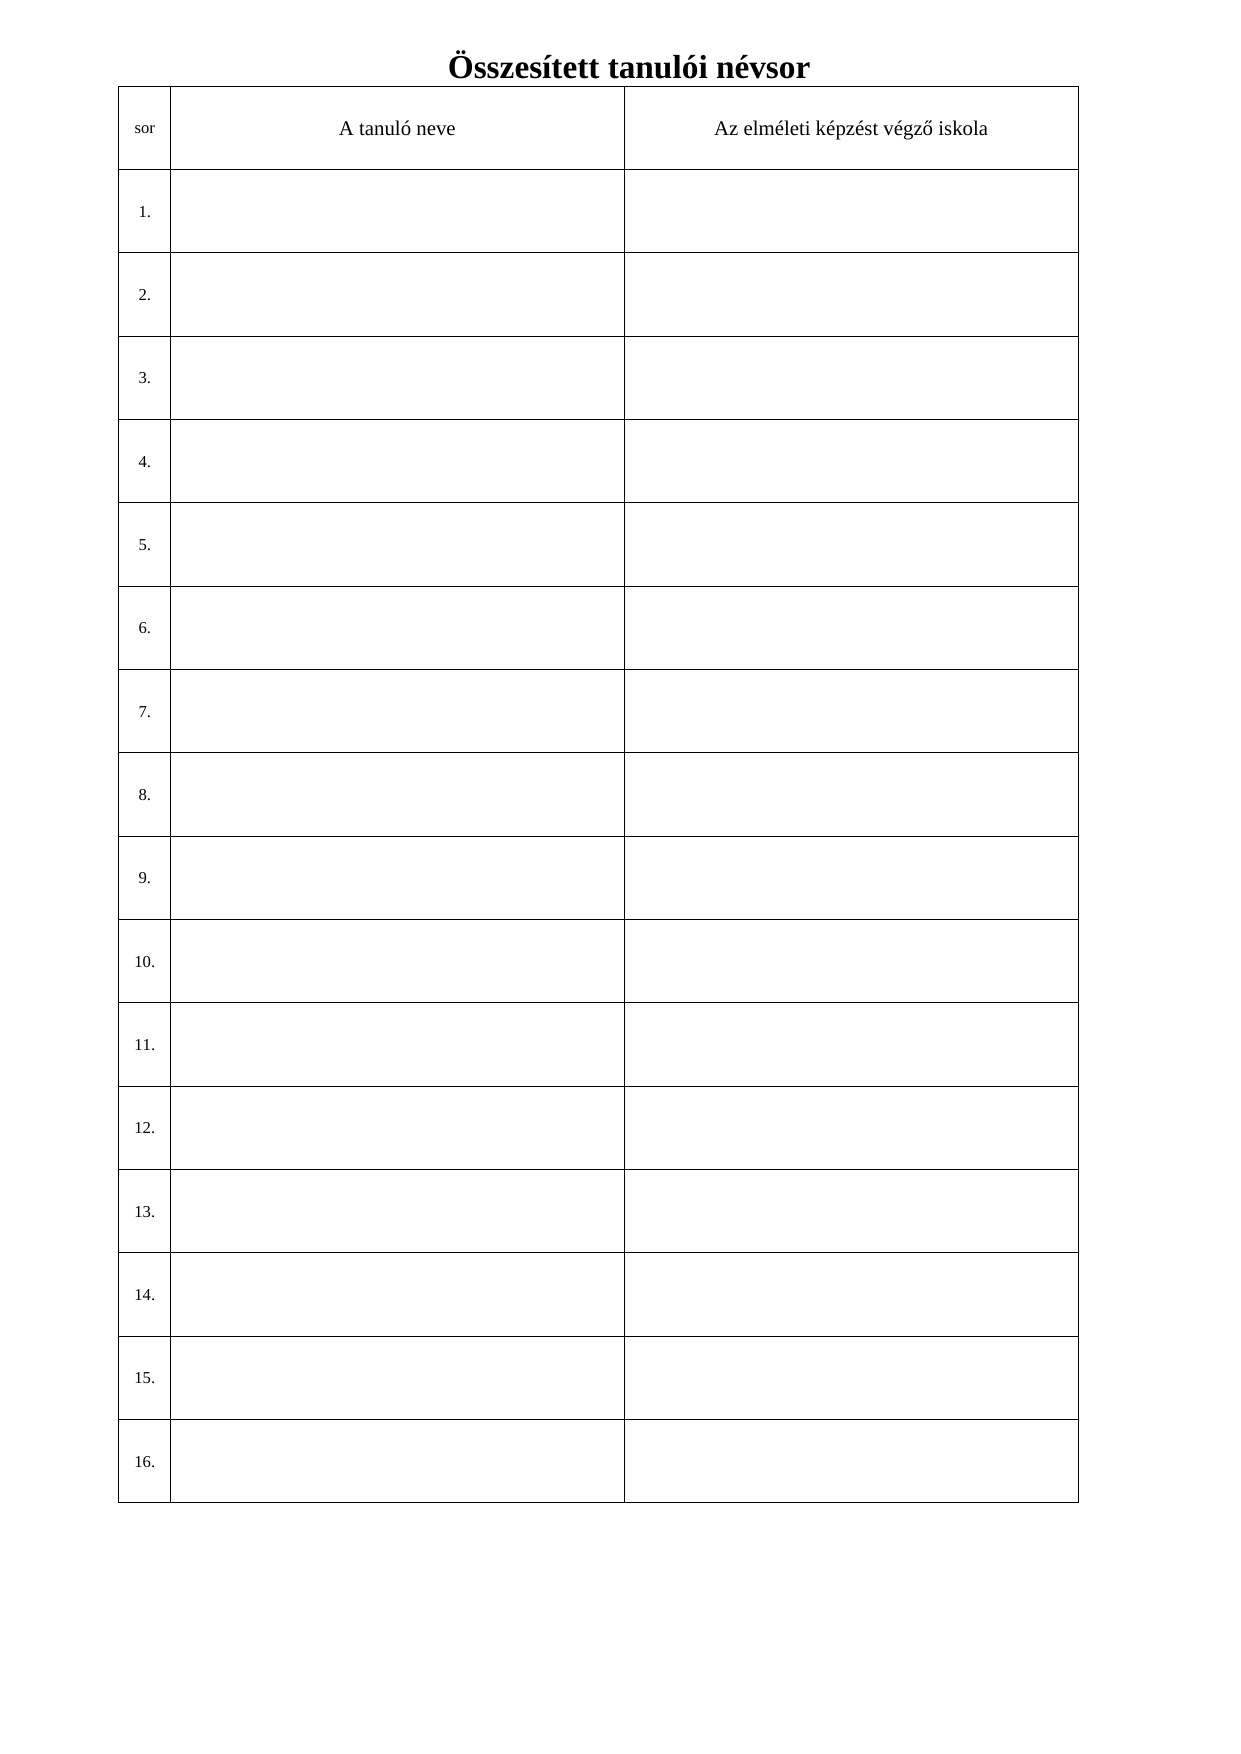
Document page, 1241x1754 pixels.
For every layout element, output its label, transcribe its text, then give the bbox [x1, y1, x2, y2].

table_cell [625, 1170, 1078, 1252]
table_cell [171, 1087, 624, 1169]
table_cell 6. [119, 587, 170, 669]
table_cell [171, 170, 624, 252]
table_cell [625, 670, 1078, 752]
table_header A tanuló neve [171, 87, 624, 169]
table_cell 11. [119, 1003, 170, 1086]
subtitle Összesített tanulói névsor [118, 47, 1140, 86]
table_cell [171, 1337, 624, 1419]
table_cell 15. [119, 1337, 170, 1419]
table_cell [171, 1170, 624, 1252]
table_cell [171, 1003, 624, 1086]
table_cell [625, 337, 1078, 419]
table_cell [625, 753, 1078, 836]
table_cell 16. [119, 1420, 170, 1502]
table_header sor [119, 87, 170, 169]
table_cell [171, 337, 624, 419]
table_cell [171, 253, 624, 336]
table_cell 9. [119, 837, 170, 919]
table_cell [171, 837, 624, 919]
table_cell [625, 837, 1078, 919]
table_cell 3. [119, 337, 170, 419]
table_cell [171, 1253, 624, 1336]
table_cell 14. [119, 1253, 170, 1336]
table_cell [171, 670, 624, 752]
table_cell 13. [119, 1170, 170, 1252]
table_cell [625, 170, 1078, 252]
table_cell [625, 1003, 1078, 1086]
table_header Az elméleti képzést végző iskola [625, 87, 1078, 169]
table_cell [625, 1253, 1078, 1336]
table_cell 1. [119, 170, 170, 252]
table_cell [171, 753, 624, 836]
table_cell [625, 253, 1078, 336]
table_cell [625, 503, 1078, 586]
table_cell [171, 503, 624, 586]
table_cell 4. [119, 420, 170, 502]
table_cell 7. [119, 670, 170, 752]
table_cell 12. [119, 1087, 170, 1169]
table_cell 5. [119, 503, 170, 586]
table_cell [171, 587, 624, 669]
table_cell [625, 587, 1078, 669]
table_cell [171, 1420, 624, 1502]
table_cell [625, 420, 1078, 502]
table_cell [625, 1087, 1078, 1169]
table_cell [625, 1420, 1078, 1502]
table_cell [625, 1337, 1078, 1419]
table_cell [625, 920, 1078, 1002]
table_cell [171, 420, 624, 502]
table_cell 8. [119, 753, 170, 836]
table_cell 2. [119, 253, 170, 336]
table_cell 10. [119, 920, 170, 1002]
table_cell [171, 920, 624, 1002]
